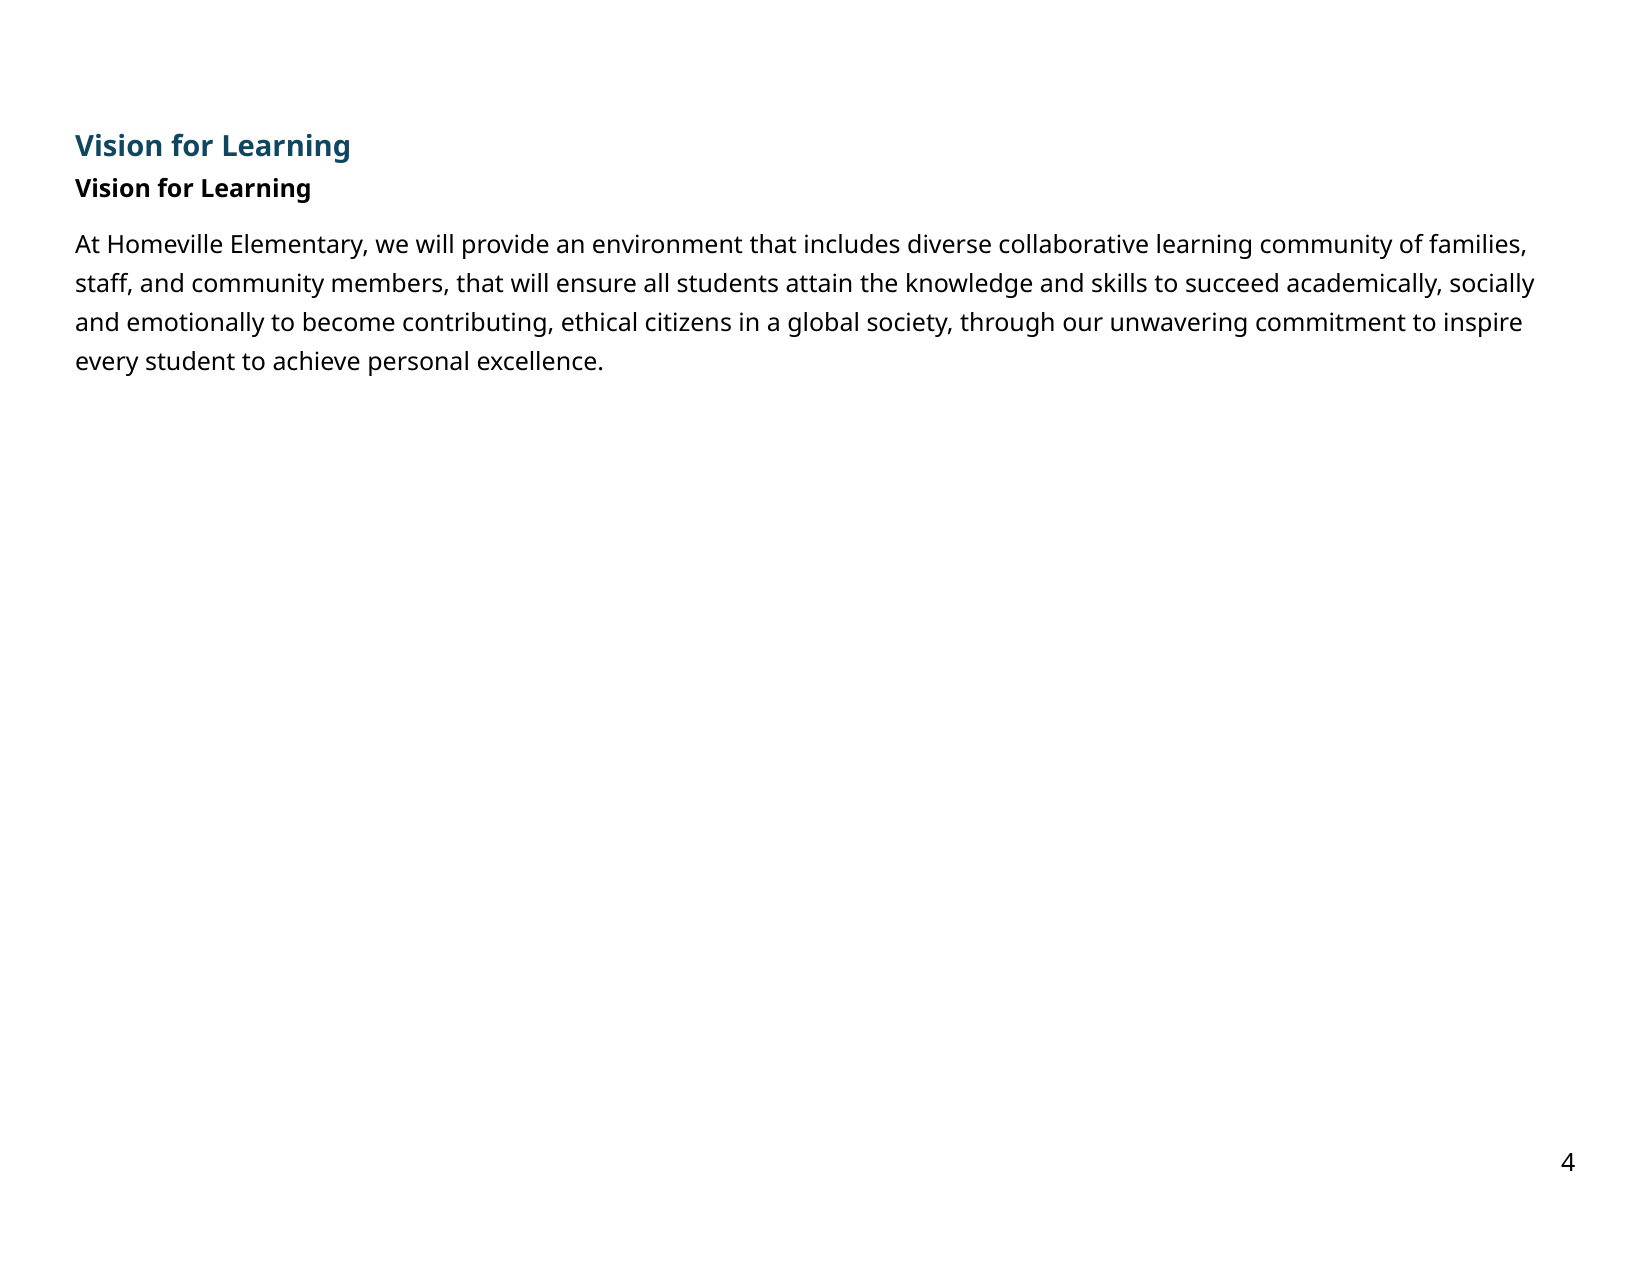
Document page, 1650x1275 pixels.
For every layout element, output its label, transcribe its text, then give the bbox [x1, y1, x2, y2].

text Vision for Learning [75, 171, 1575, 205]
subtitle Vision for Learning [75, 125, 1575, 165]
text At Homeville Elementary, we will provide an environment that includes diverse collaborative learning community of families, staff, and community members, that will ensure all students attain the knowledge and skills to succeed academically, socially and emotionally to become contributing, ethical citizens in a global society, through our unwavering commitment to inspire every student to achieve personal excellence. [75, 226, 1575, 378]
